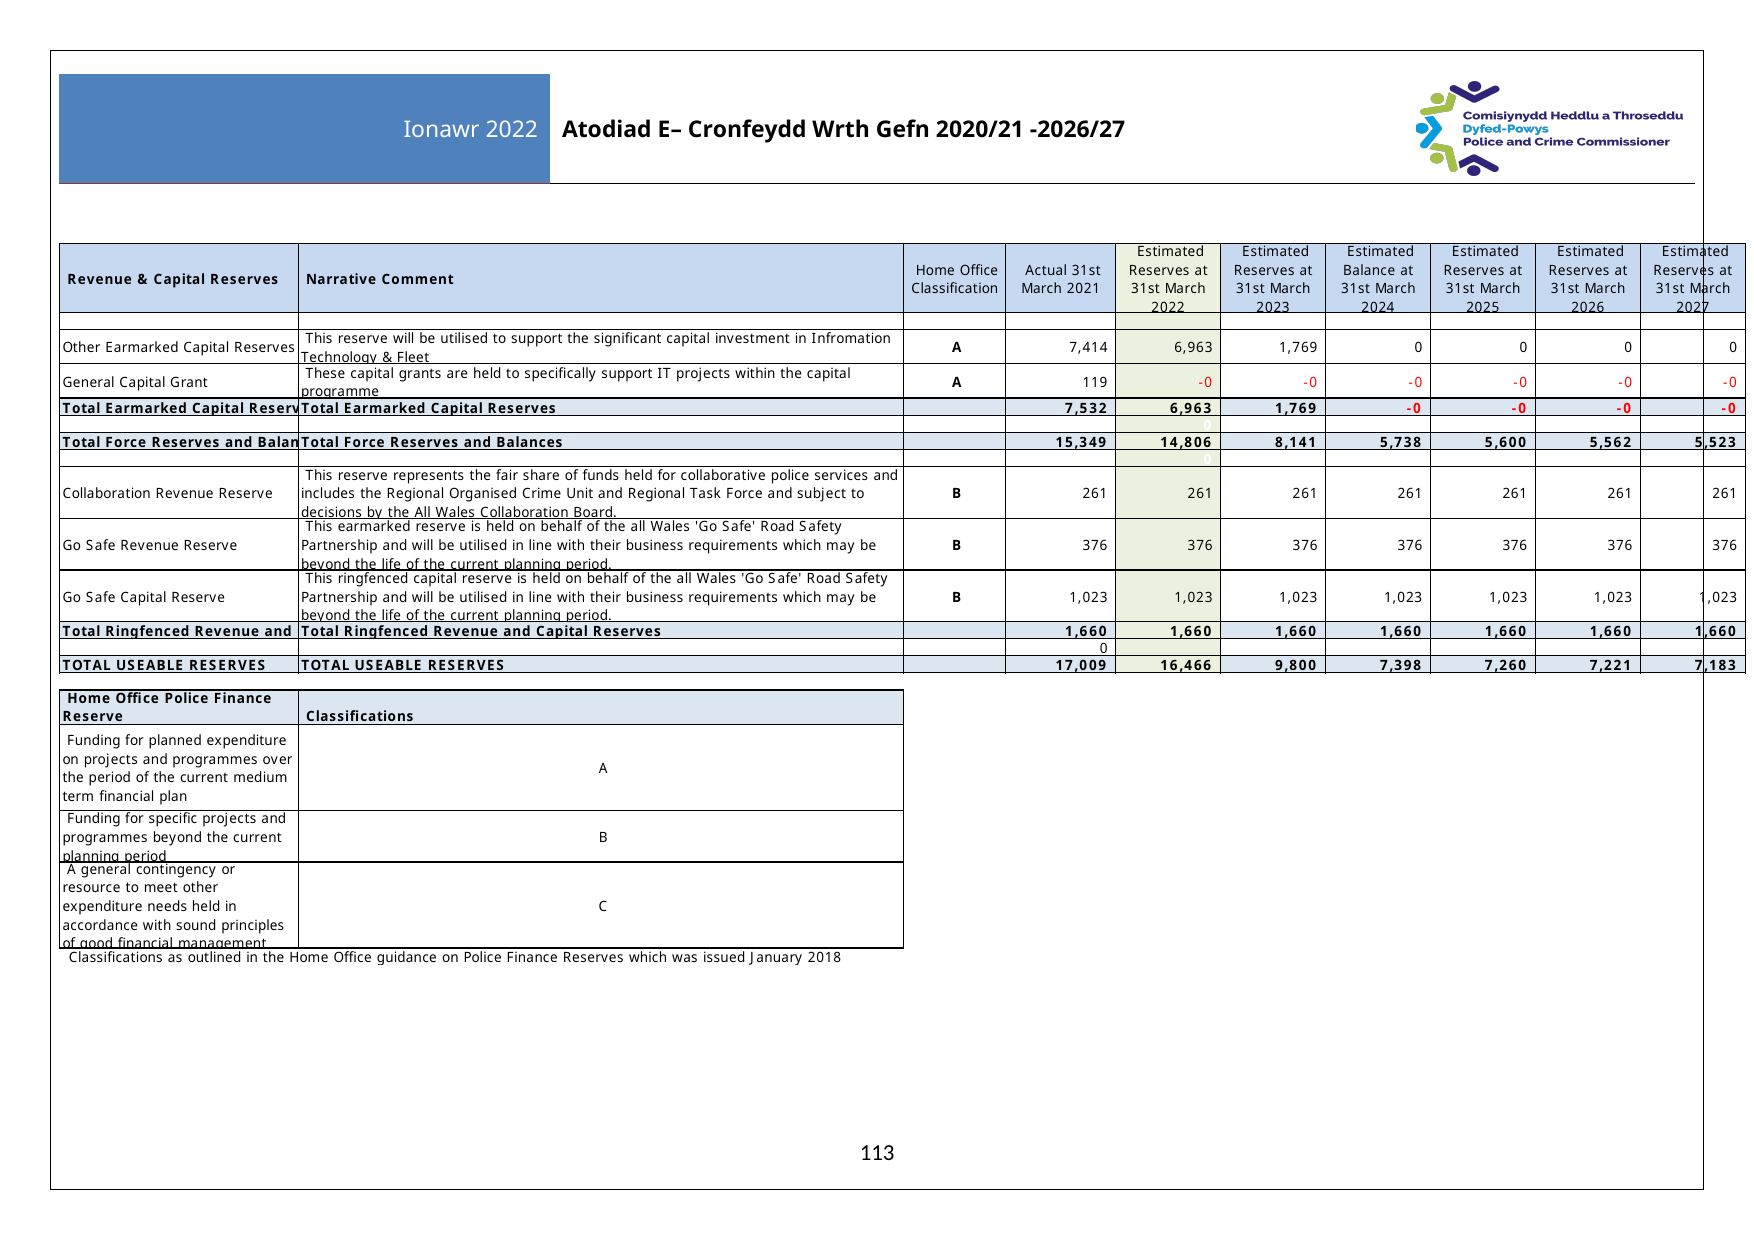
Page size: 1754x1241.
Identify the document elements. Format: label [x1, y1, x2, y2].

picture [1416, 81, 1683, 176]
